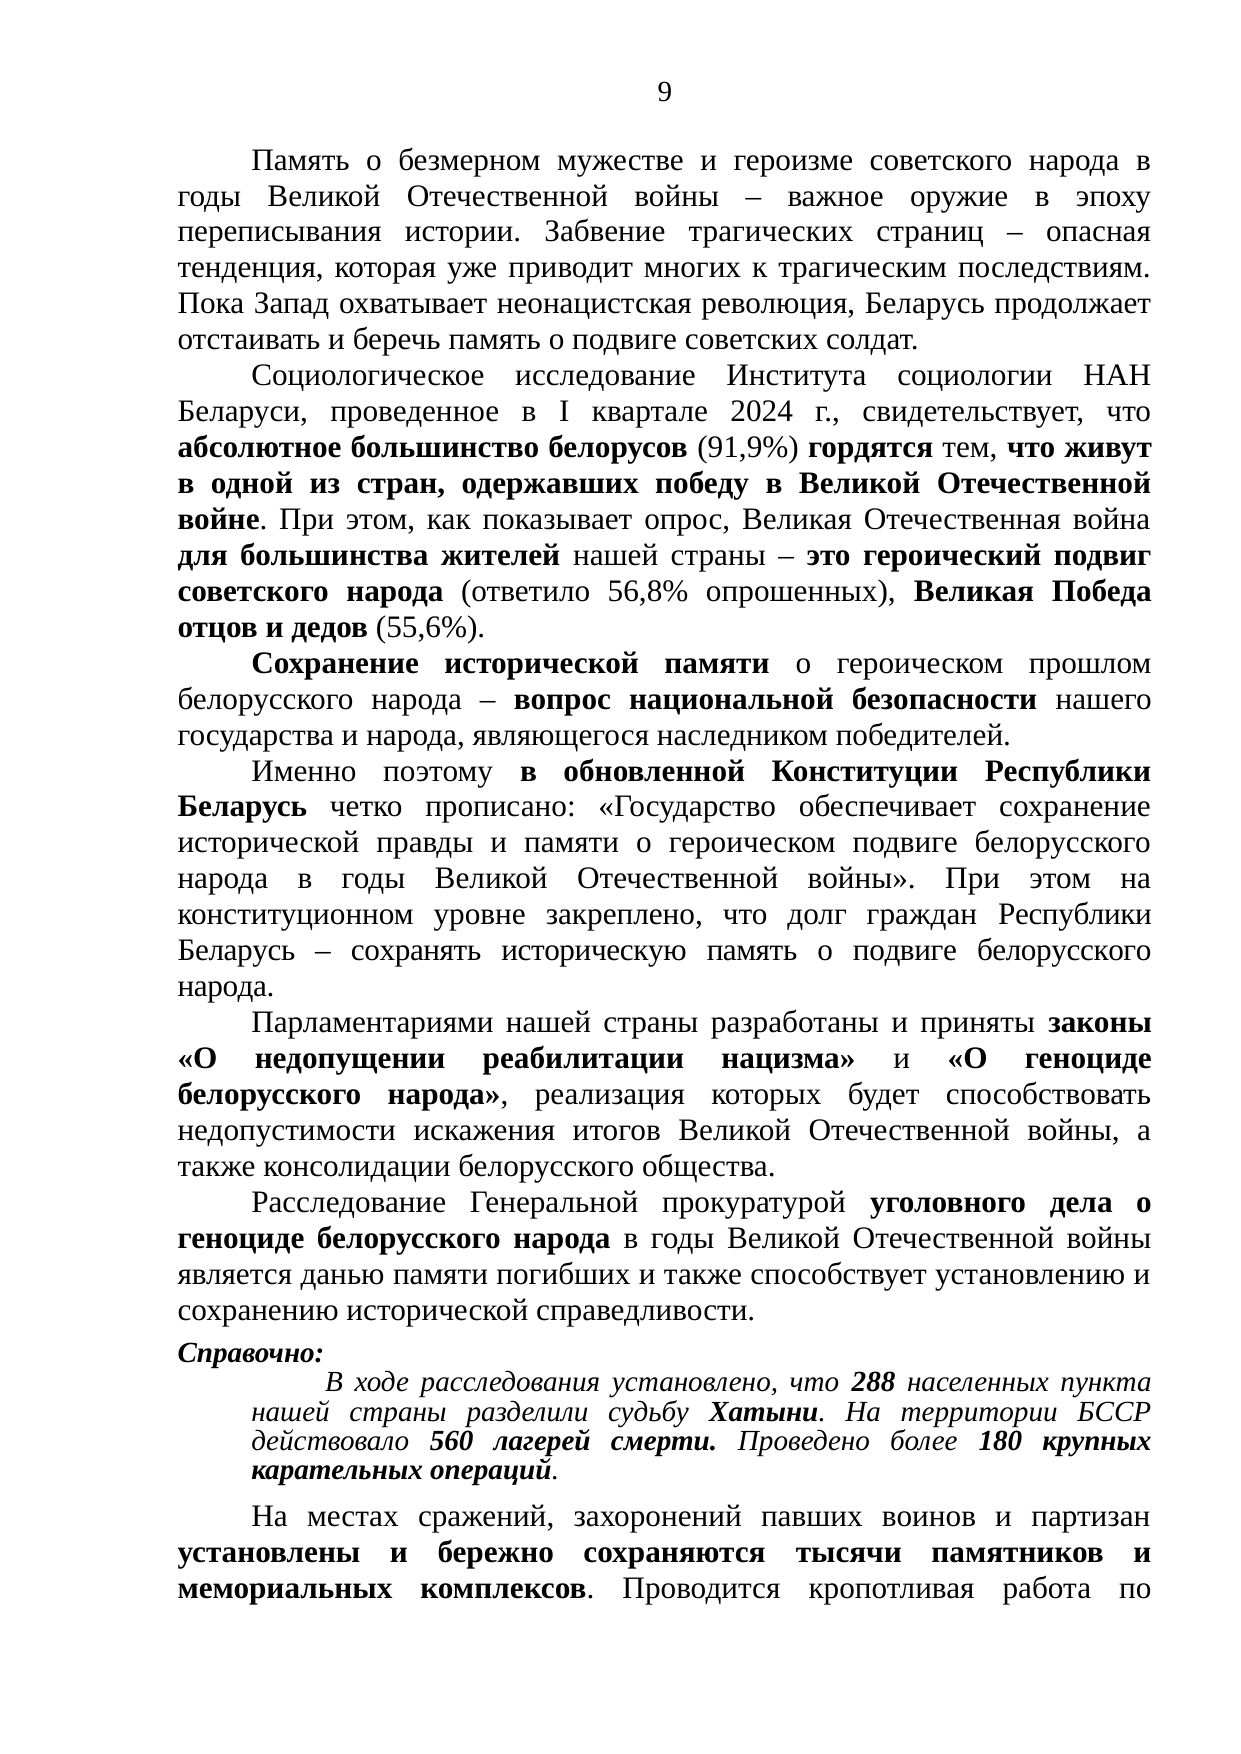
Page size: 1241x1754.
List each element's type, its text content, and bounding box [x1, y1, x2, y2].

text Парламентариями нашей страны разработаны и приняты законы «О недопущении реабилитации нацизма» и «О геноциде белорусского народа», реализация которых будет способствовать недопустимости искажения итогов Великой Отечественной войны, а также консолидации белорусского общества. [177, 1003, 1152, 1183]
text Именно поэтому в обновленной Конституции Республики Беларусь четко прописано: «Государство обеспечивает сохранение исторической правды и памяти о героическом подвиге белорусского народа в годы Великой Отечественной войны». При этом на конституционном уровне закреплено, что долг граждан Республики Беларусь – сохранять историческую память о подвиге белорусского народа. [177, 752, 1152, 1003]
text Расследование Генеральной прокуратурой уголовного дела о геноциде белорусского народа в годы Великой Отечественной войны является данью памяти погибших и также способствует установлению и сохранению исторической справедливости. [177, 1183, 1152, 1327]
text В ходе расследования установлено, что 288 населенных пункта нашей страны разделили судьбу Хатыни. На территории БССР действовало 560 лагерей смерти. Проведено более 180 крупных карательных операций. [251, 1368, 1152, 1485]
text Справочно: [177, 1339, 1152, 1368]
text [177, 1498, 1152, 1605]
text Сохранение исторической памяти о героическом прошлом белорусского народа – вопрос национальной безопасности нашего государства и народа, являющегося наследником победителей. [177, 644, 1152, 752]
text Память о безмерном мужестве и героизме советского народа в годы Великой Отечественной войны – важное оружие в эпоху переписывания истории. Забвение трагических страниц – опасная тенденция, которая уже приводит многих к трагическим последствиям. Пока Запад охватывает неонацистская революция, Беларусь продолжает отстаивать и беречь память о подвиге советских солдат. [177, 141, 1152, 356]
text Социологическое исследование Института социологии НАН Беларуси, проведенное в I квартале 2024 г., свидетельствует, что абсолютное большинство белорусов (91,9%) гордятся тем, что живут в одной из стран, одержавших победу в Великой Отечественной войне. При этом, как показывает опрос, Великая Отечественная война для большинства жителей нашей страны – это героический подвиг советского народа (ответило 56,8% опрошенных), Великая Победа отцов и дедов (55,6%). [177, 356, 1152, 644]
